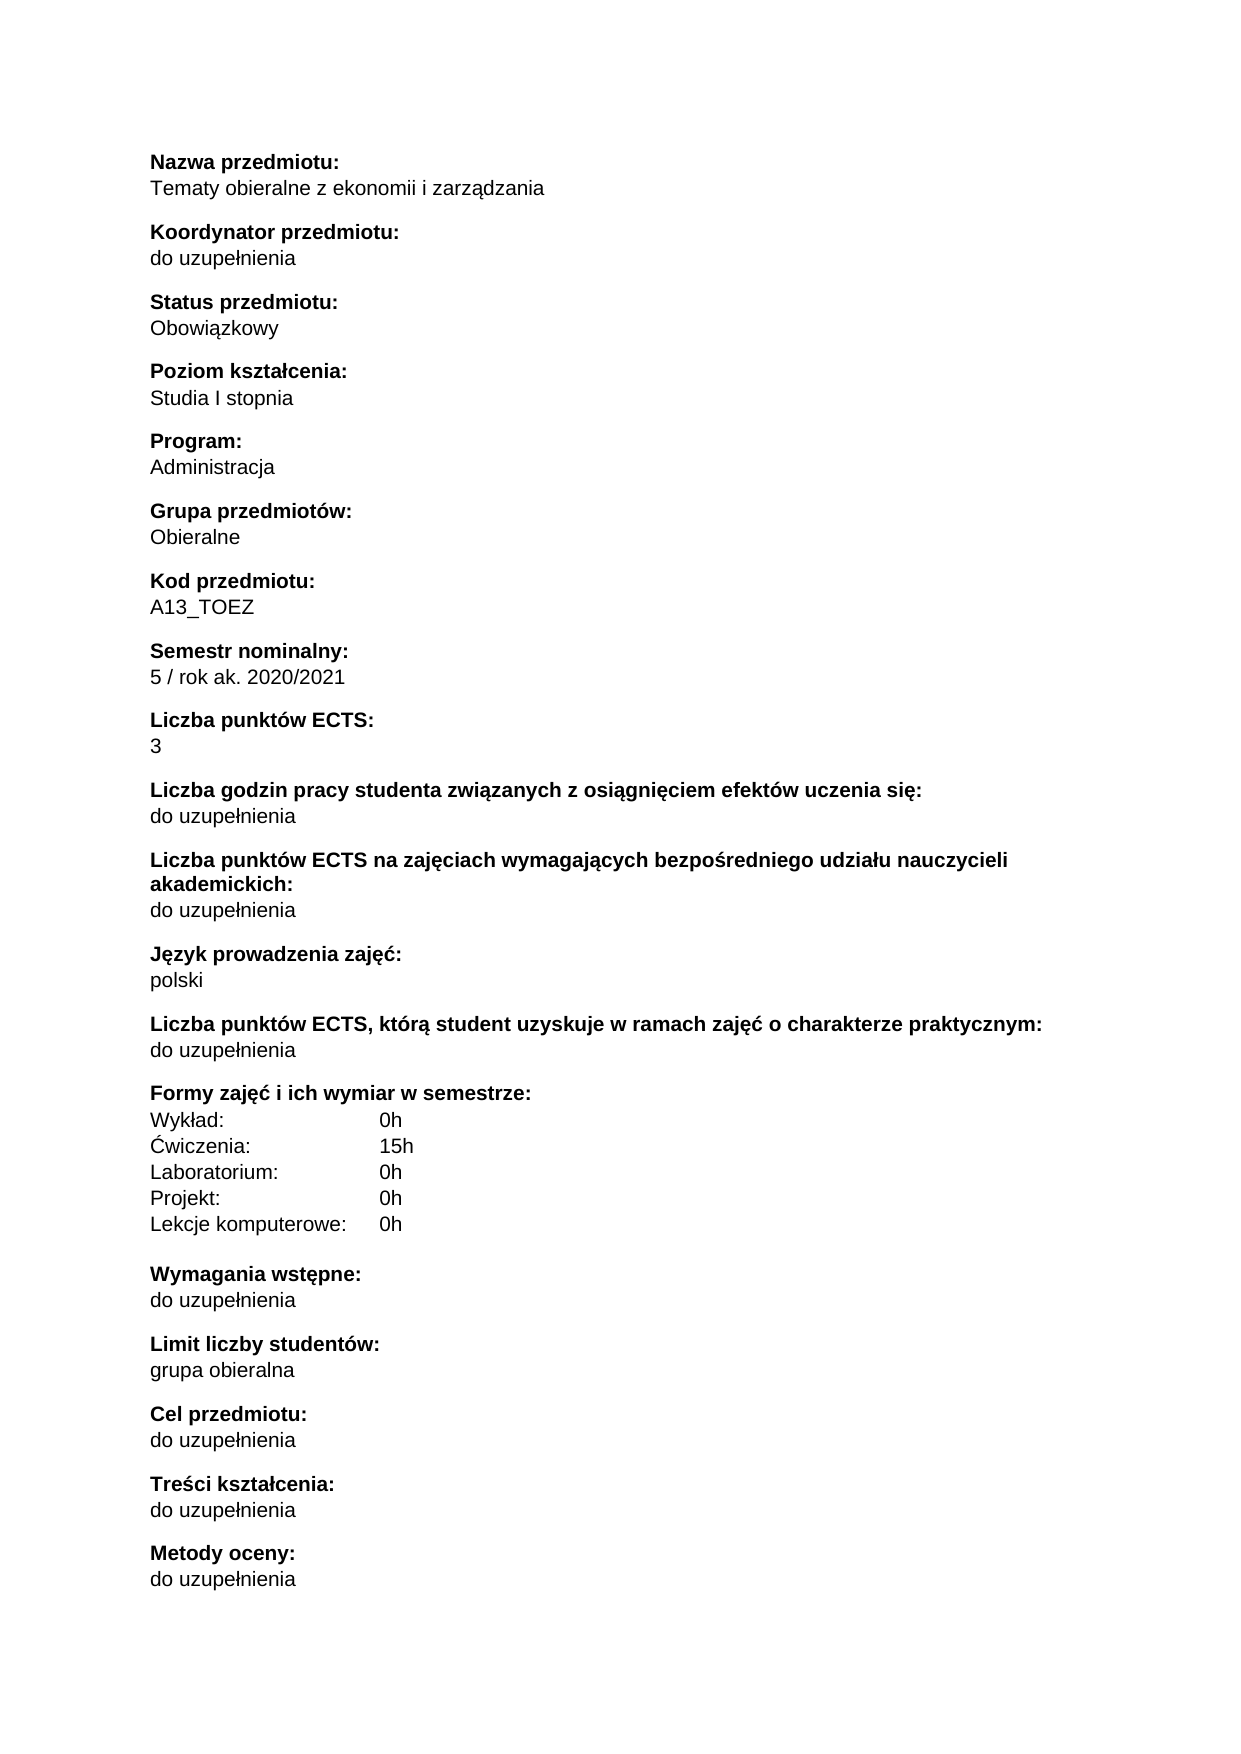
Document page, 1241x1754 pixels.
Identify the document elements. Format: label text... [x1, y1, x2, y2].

text A13_TOEZ [150, 595, 1090, 619]
text Formy zajęć i ich wymiar w semestrze: [150, 1081, 1090, 1105]
text polski [150, 968, 1090, 992]
text Obowiązkowy [150, 316, 1090, 339]
text Język prowadzenia zajęć: [150, 942, 1090, 966]
text Liczba punktów ECTS: [150, 708, 1090, 732]
text Poziom kształcenia: [150, 359, 1090, 383]
text 3 [150, 734, 1090, 758]
text Liczba godzin pracy studenta związanych z osiągnięciem efektów uczenia się: [150, 778, 1090, 802]
table_cell Laboratorium: [140, 1160, 367, 1184]
table_cell Projekt: [140, 1186, 367, 1210]
text do uzupełnienia [150, 1037, 1090, 1061]
table_cell Lekcje komputerowe: [140, 1212, 367, 1236]
table_cell Ćwiczenia: [140, 1134, 367, 1158]
text do uzupełnienia [150, 804, 1090, 828]
text Liczba punktów ECTS na zajęciach wymagających bezpośredniego udziału nauczycieli akademickich: [150, 848, 1090, 896]
text grupa obieralna [150, 1358, 1090, 1382]
text Nazwa przedmiotu: [150, 150, 1090, 174]
text do uzupełnienia [150, 1497, 1090, 1521]
text Koordynator przedmiotu: [150, 220, 1090, 244]
text 5 / rok ak. 2020/2021 [150, 664, 1090, 688]
text Metody oceny: [150, 1541, 1090, 1565]
text Wymagania wstępne: [150, 1262, 1090, 1286]
text Kod przedmiotu: [150, 569, 1090, 593]
text do uzupełnienia [150, 898, 1090, 922]
table_header 0h [369, 1108, 597, 1132]
text Obieralne [150, 525, 1090, 549]
table_header Wykład: [140, 1108, 367, 1132]
table_cell 0h [369, 1210, 597, 1236]
text Treści kształcenia: [150, 1471, 1090, 1495]
text Administracja [150, 455, 1090, 479]
text Studia I stopnia [150, 385, 1090, 409]
text Cel przedmiotu: [150, 1402, 1090, 1426]
table_cell 0h [369, 1158, 597, 1184]
text do uzupełnienia [150, 1288, 1090, 1312]
text Semestr nominalny: [150, 638, 1090, 662]
text Status przedmiotu: [150, 289, 1090, 313]
text Program: [150, 429, 1090, 453]
table_cell 0h [369, 1184, 597, 1210]
text Limit liczby studentów: [150, 1332, 1090, 1356]
text Liczba punktów ECTS, którą student uzyskuje w ramach zajęć o charakterze praktycznym: [150, 1011, 1090, 1035]
table_cell 15h [369, 1132, 597, 1158]
text do uzupełnienia [150, 1428, 1090, 1452]
text Grupa przedmiotów: [150, 499, 1090, 523]
text do uzupełnienia [150, 246, 1090, 270]
text do uzupełnienia [150, 1567, 1090, 1591]
text Tematy obieralne z ekonomii i zarządzania [150, 176, 1090, 200]
